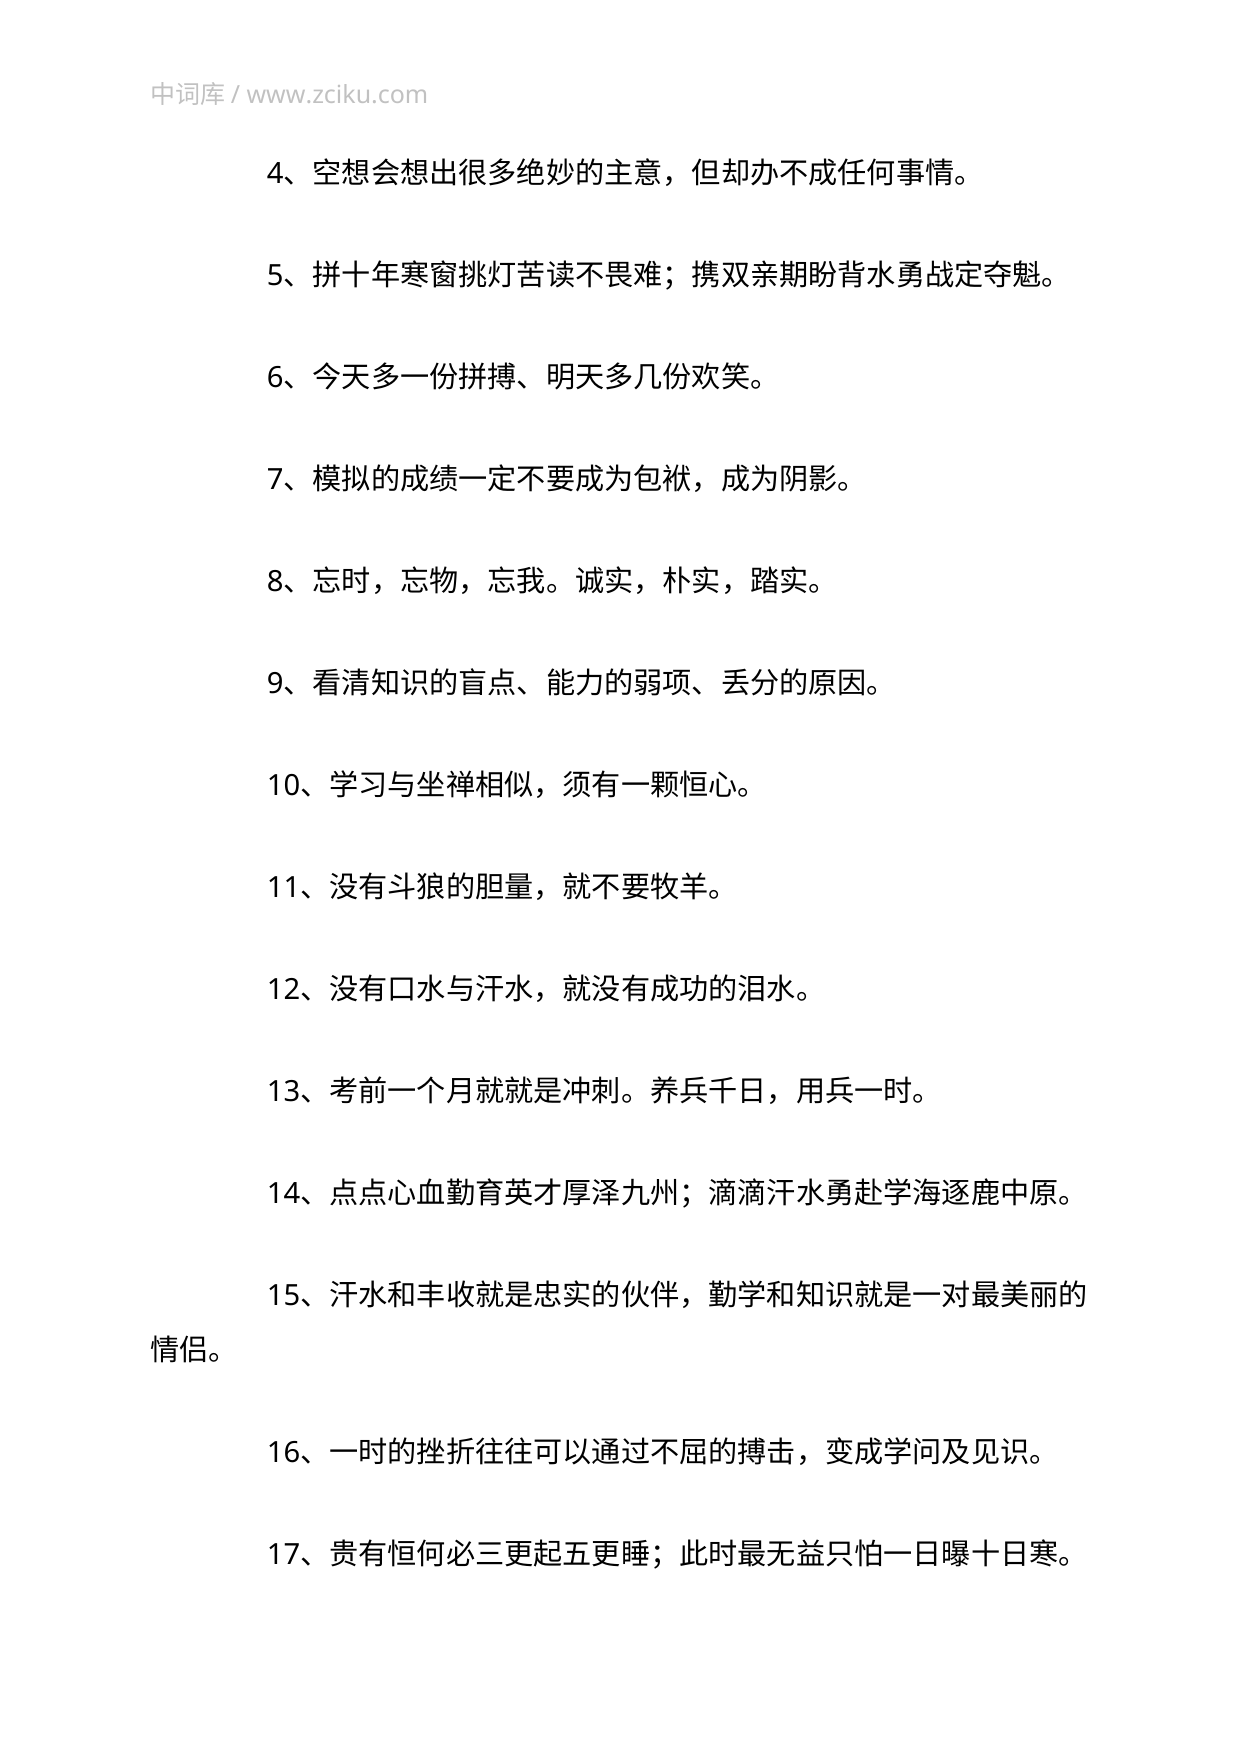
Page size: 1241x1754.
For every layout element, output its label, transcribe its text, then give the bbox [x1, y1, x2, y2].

text 12、没有口水与汗水，就没有成功的泪水。 [150, 966, 1090, 1008]
text 16、一时的挫折往往可以通过不屈的搏击，变成学问及见识。 [150, 1428, 1090, 1471]
text 5、拼十年寒窗挑灯苦读不畏难；携双亲期盼背水勇战定夺魁。 [150, 252, 1090, 294]
text 15、汗水和丰收就是忠实的伙伴，勤学和知识就是一对最美丽的情侣。 [150, 1272, 1090, 1369]
text 13、考前一个月就就是冲刺。养兵千日，用兵一时。 [150, 1068, 1090, 1110]
text 6、今天多一份拼搏、明天多几份欢笑。 [150, 354, 1090, 396]
text 11、没有斗狼的胆量，就不要牧羊。 [150, 864, 1090, 906]
text 14、点点心血勤育英才厚泽九州；滴滴汗水勇赴学海逐鹿中原。 [150, 1170, 1090, 1212]
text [150, 1531, 1090, 1573]
text 4、空想会想出很多绝妙的主意，但却办不成任何事情。 [150, 150, 1090, 192]
text 7、模拟的成绩一定不要成为包袱，成为阴影。 [150, 456, 1090, 498]
text 9、看清知识的盲点、能力的弱项、丢分的原因。 [150, 660, 1090, 702]
text 10、学习与坐禅相似，须有一颗恒心。 [150, 762, 1090, 804]
text 8、忘时，忘物，忘我。诚实，朴实，踏实。 [150, 558, 1090, 600]
